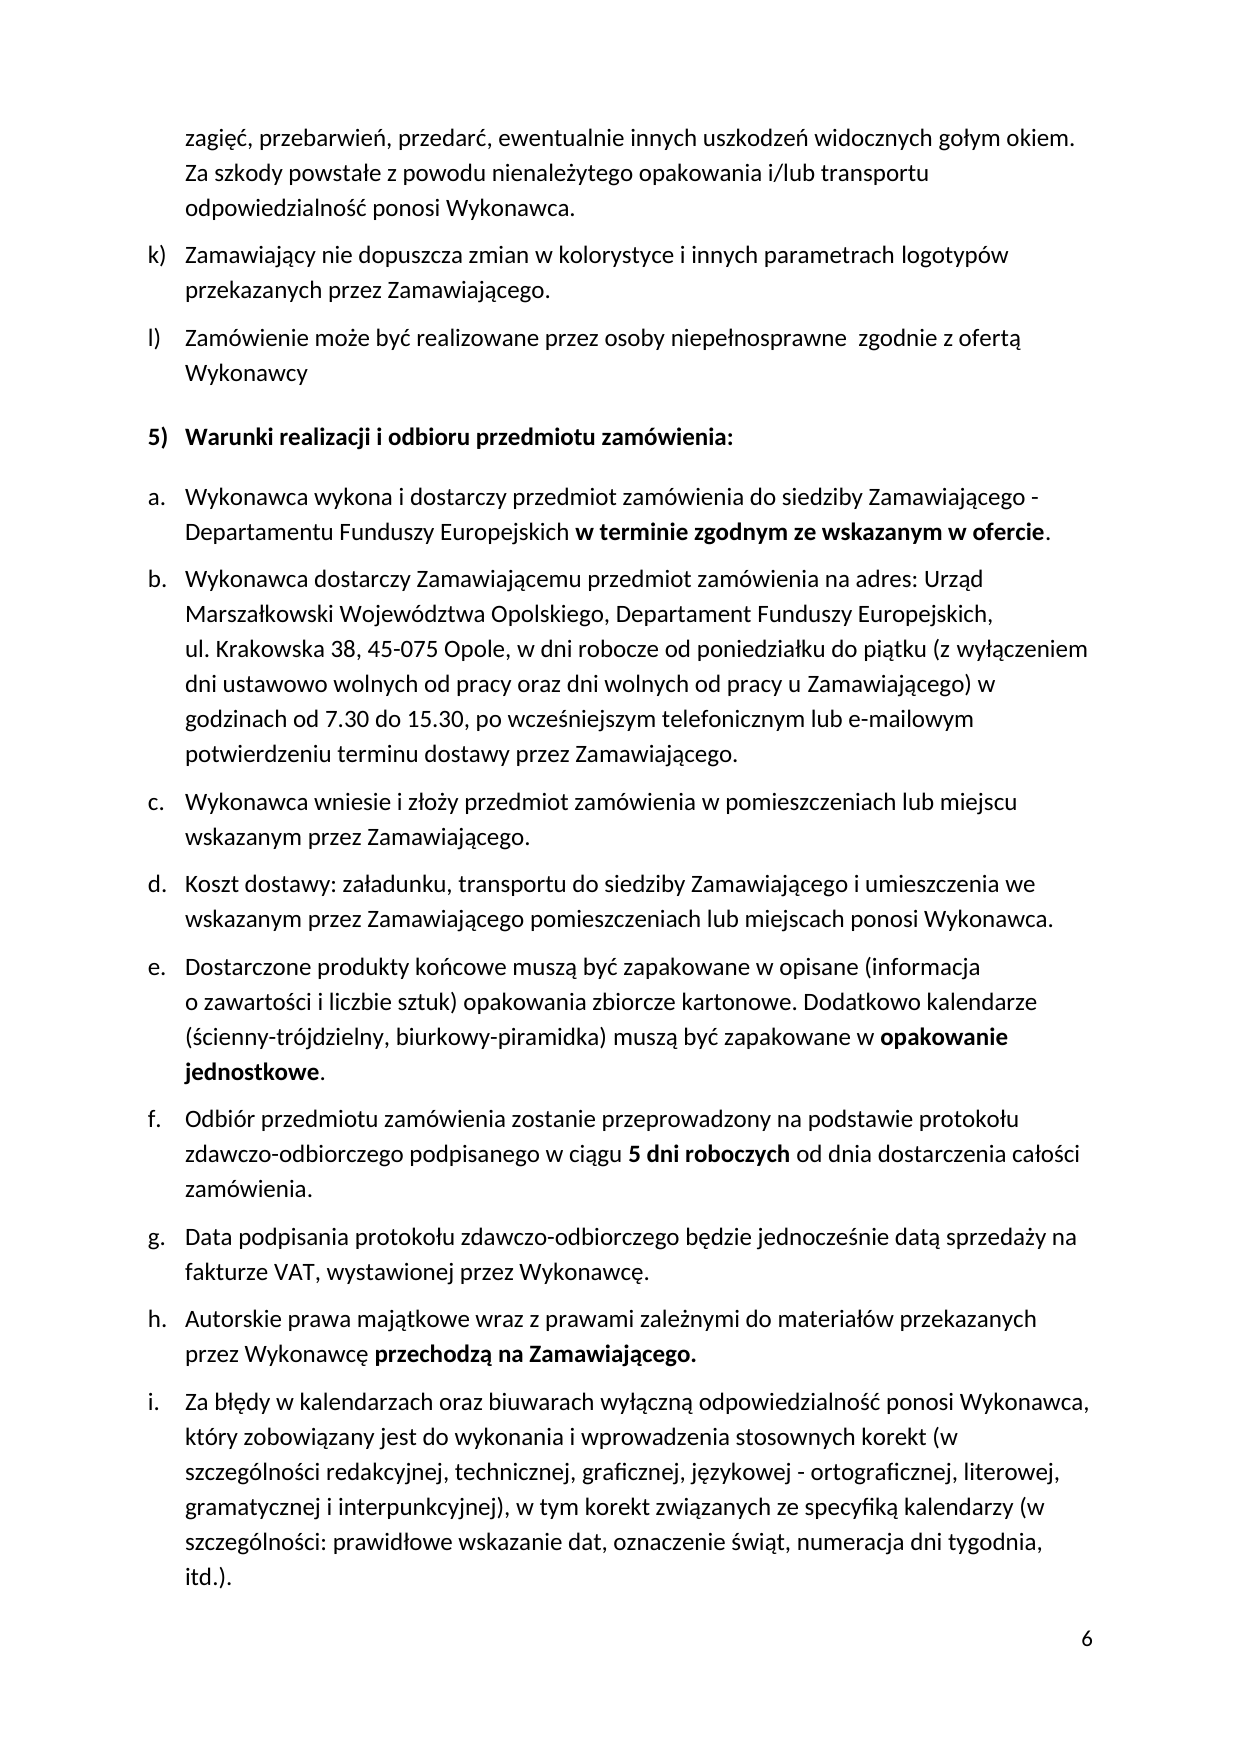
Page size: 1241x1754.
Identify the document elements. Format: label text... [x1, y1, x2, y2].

subtitle Warunki realizacji i odbioru przedmiotu zamówienia: [148, 421, 1093, 452]
list Wykonawca dostarczy Zamawiającemu przedmiot zamówienia na adres: Urząd Marszałkowski Województwa Opolskiego, Departament Funduszy Europejskich, ul. Krakowska 38, 45-075 Opole, w dni robocze od poniedziałku do piątku (z wyłączeniem dni ustawowo wolnych od pracy oraz dni wolnych od pracy u Zamawiającego) w godzinach od 7.30 do 15.30, po wcześniejszym telefonicznym lub e-mailowym potwierdzeniu terminu dostawy przez Zamawiającego. [148, 563, 1093, 769]
list Dostarczone produkty końcowe muszą być zapakowane w opisane (informacja o zawartości i liczbie sztuk) opakowania zbiorcze kartonowe. Dodatkowo kalendarze (ścienny-trójdzielny, biurkowy-piramidka) muszą być zapakowane w opakowanie jednostkowe. [148, 951, 1093, 1086]
list Data podpisania protokołu zdawczo-odbiorczego będzie jednocześnie datą sprzedaży na fakturze VAT, wystawionej przez Wykonawcę. [148, 1221, 1093, 1286]
list Za błędy w kalendarzach oraz biuwarach wyłączną odpowiedzialność ponosi Wykonawca, który zobowiązany jest do wykonania i wprowadzenia stosownych korekt (w szczególności redakcyjnej, technicznej, graficznej, językowej - ortograficznej, literowej, gramatycznej i interpunkcyjnej), w tym korekt związanych ze specyfiką kalendarzy (w szczególności: prawidłowe wskazanie dat, oznaczenie świąt, numeracja dni tygodnia, itd.). [148, 1386, 1093, 1591]
list Koszt dostawy: załadunku, transportu do siedziby Zamawiającego i umieszczenia we wskazanym przez Zamawiającego pomieszczeniach lub miejscach ponosi Wykonawca. [148, 868, 1093, 934]
list Autorskie prawa majątkowe wraz z prawami zależnymi do materiałów przekazanych przez Wykonawcę przechodzą na Zamawiającego. [148, 1303, 1093, 1369]
list Zamówienie może być realizowane przez osoby niepełnosprawne zgodnie z ofertą Wykonawcy [148, 322, 1093, 388]
list Zamawiający nie dopuszcza zmian w kolorystyce i innych parametrach logotypów przekazanych przez Zamawiającego. [148, 239, 1093, 305]
list Wykonawca wykona i dostarczy przedmiot zamówienia do siedziby Zamawiającego - Departamentu Funduszy Europejskich w terminie zgodnym ze wskazanym w ofercie. [148, 481, 1093, 546]
list Odbiór przedmiotu zamówienia zostanie przeprowadzony na podstawie protokołu zdawczo-odbiorczego podpisanego w ciągu 5 dni roboczych od dnia dostarczenia całości zamówienia. [148, 1103, 1093, 1204]
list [148, 122, 1093, 223]
list Wykonawca wniesie i złoży przedmiot zamówienia w pomieszczeniach lub miejscu wskazanym przez Zamawiającego. [148, 786, 1093, 851]
